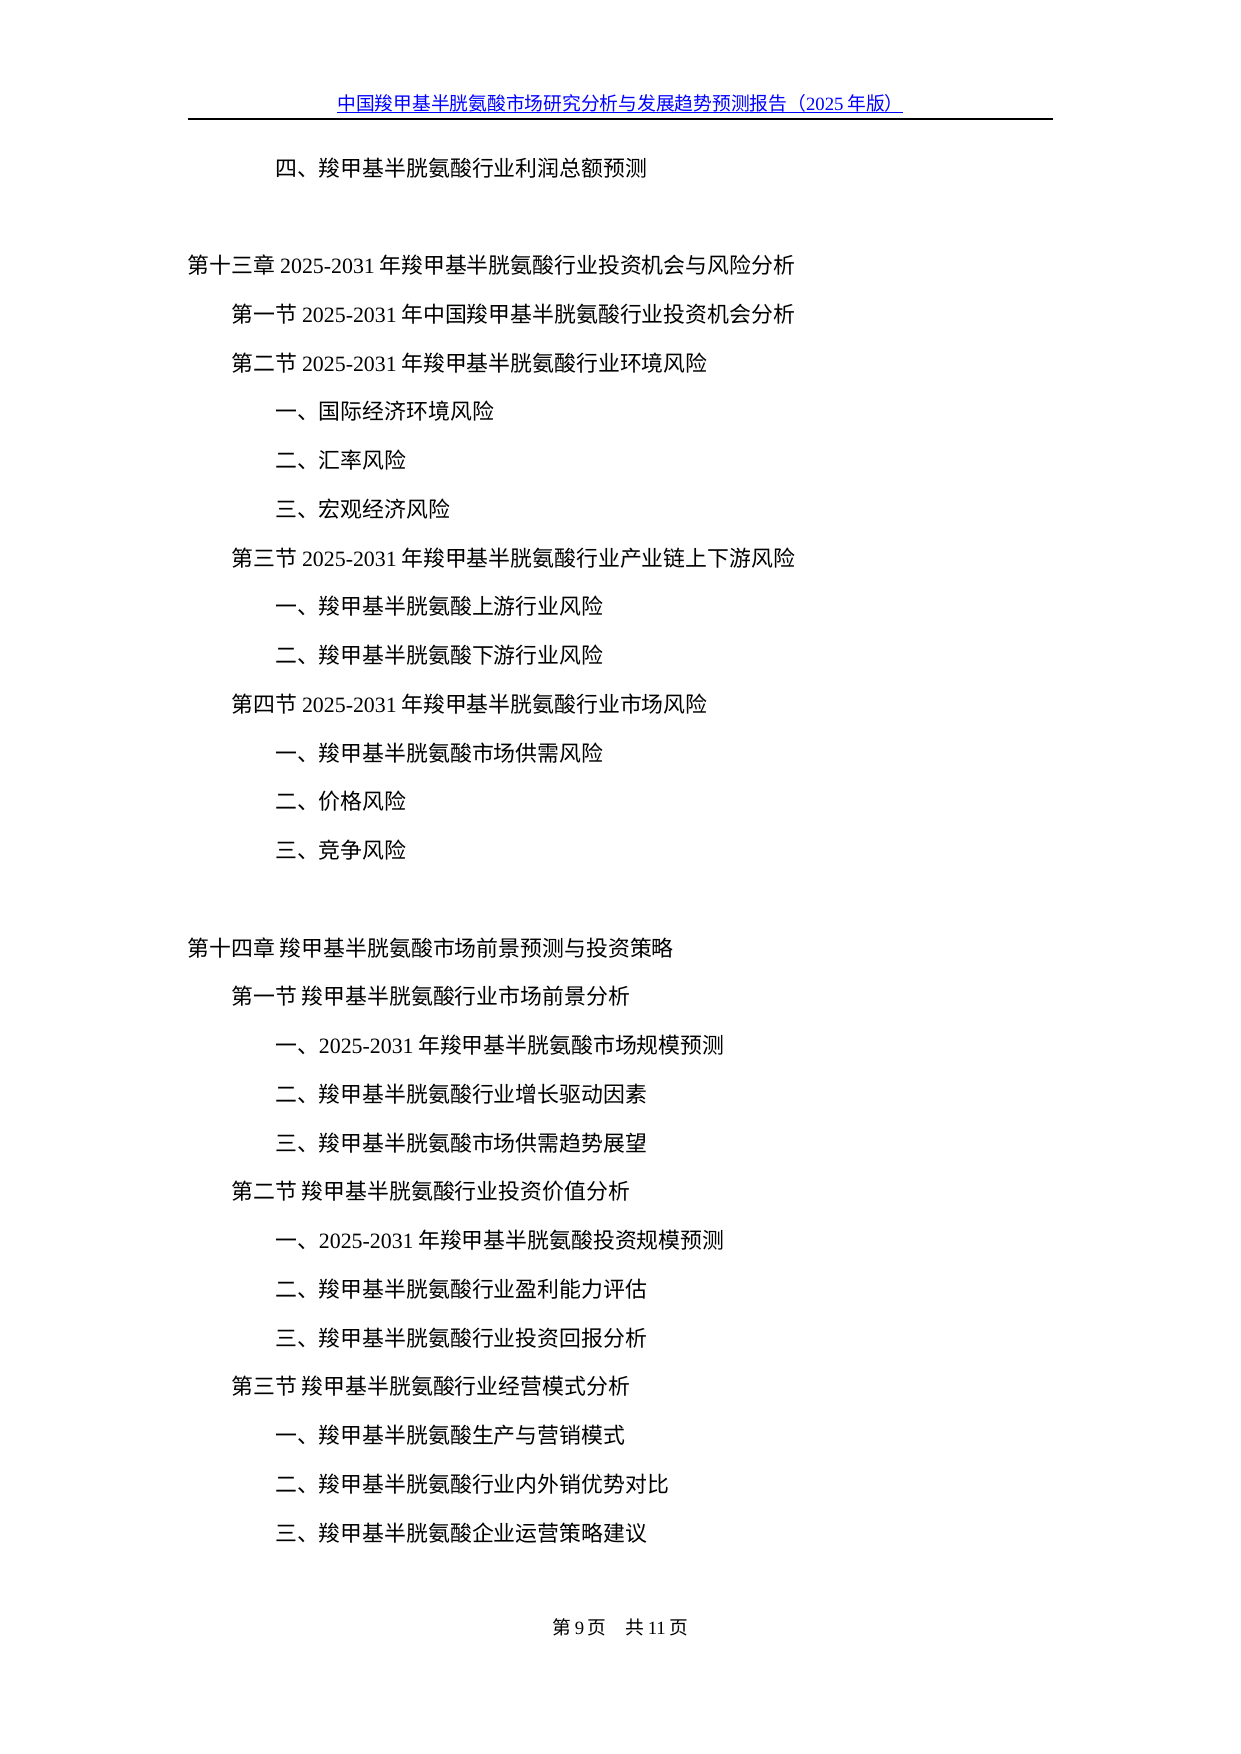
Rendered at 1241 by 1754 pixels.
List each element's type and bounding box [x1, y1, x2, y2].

text [187, 150, 1053, 1548]
